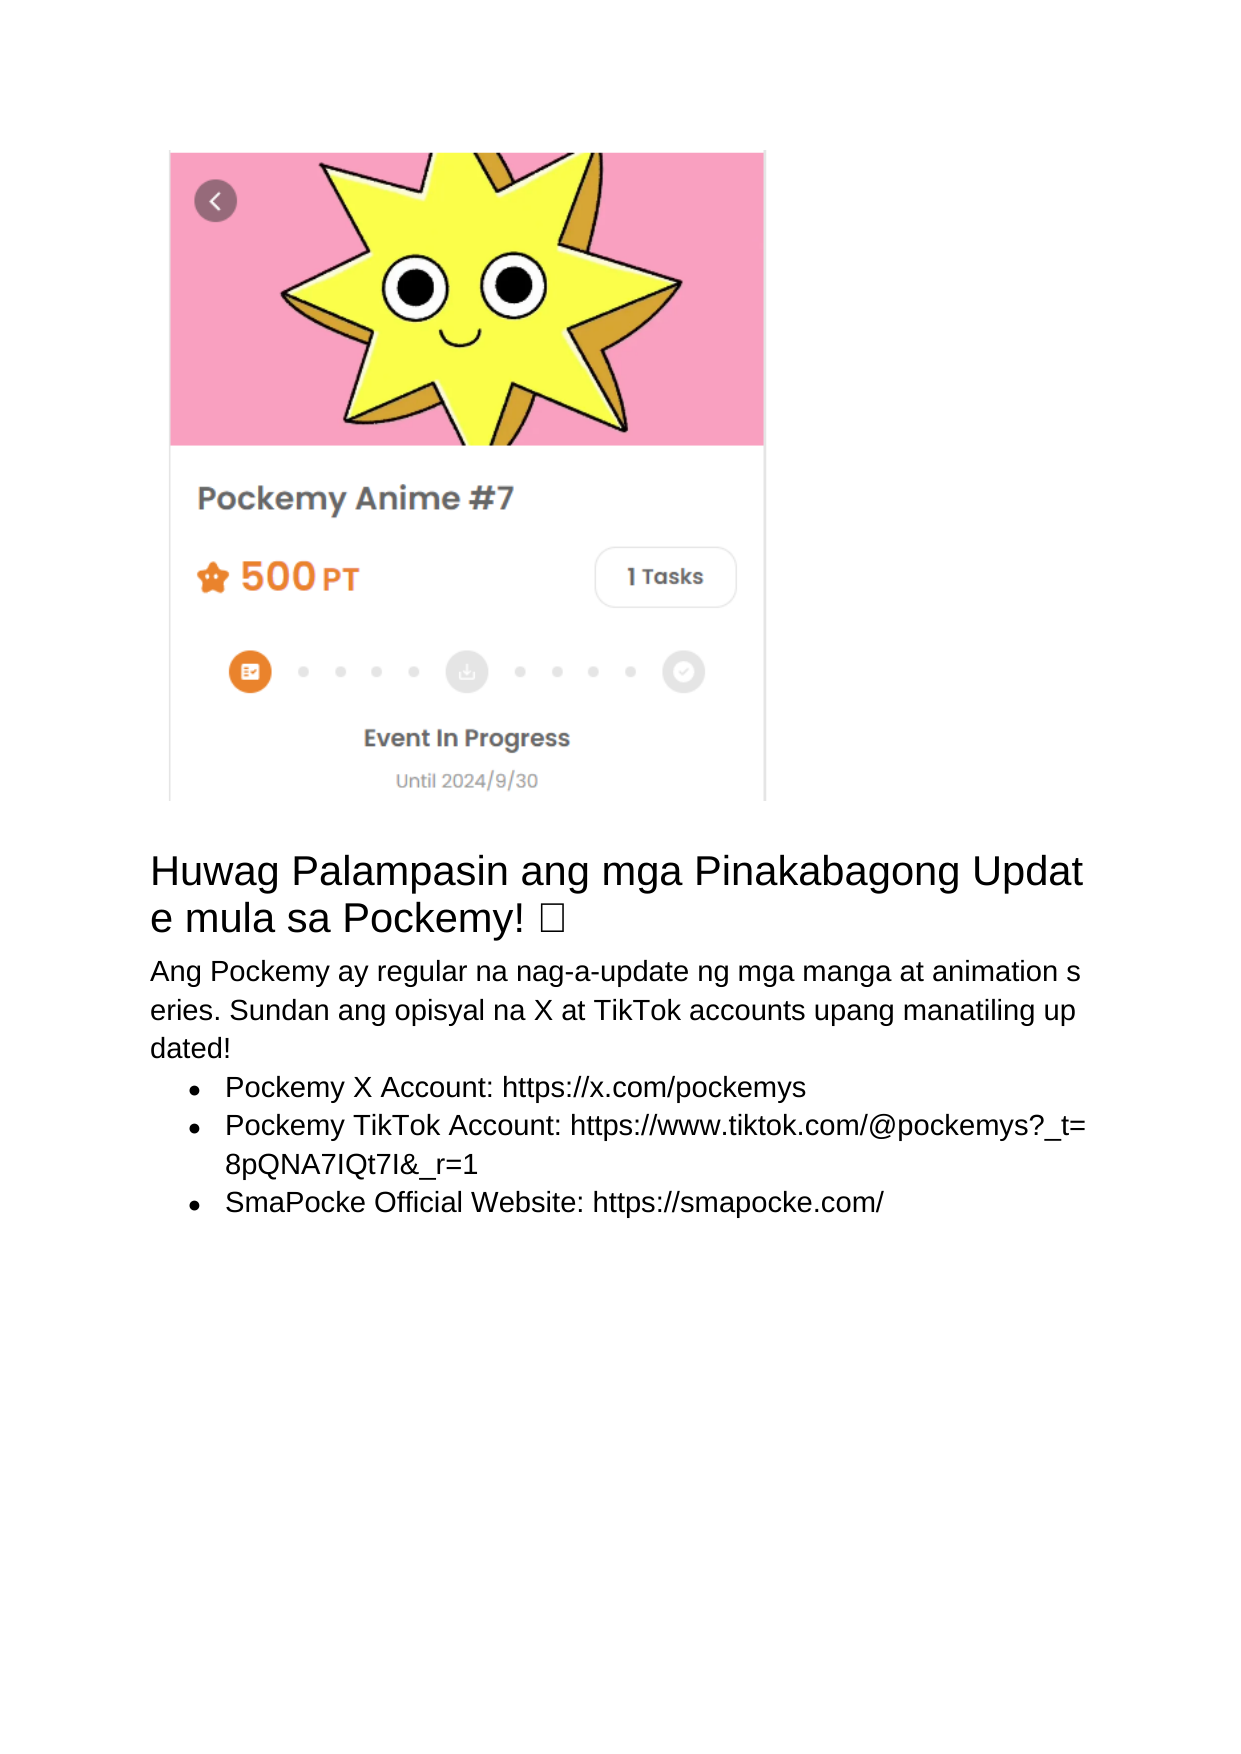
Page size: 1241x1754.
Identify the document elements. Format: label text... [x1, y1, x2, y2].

list Pockemy TikTok Account: https://www.tiktok.com/@pockemys?_t=8pQNA7IQt7I&_r=1 [187, 1108, 1090, 1181]
subtitle Huwag Palampasin ang mga Pinakabagong Update mula sa Pockemy! 🎨 [150, 846, 1090, 942]
list Pockemy X Account: https://x.com/pockemys [187, 1070, 1090, 1103]
picture [168, 150, 769, 801]
list SmaPocke Official Website: https://smapocke.com/ [187, 1186, 1090, 1219]
text Ang Pockemy ay regular na nag-a-update ng mga manga at animation series. Sundan ang opisyal na X at TikTok accounts upang manatiling updated! [150, 954, 1090, 1065]
